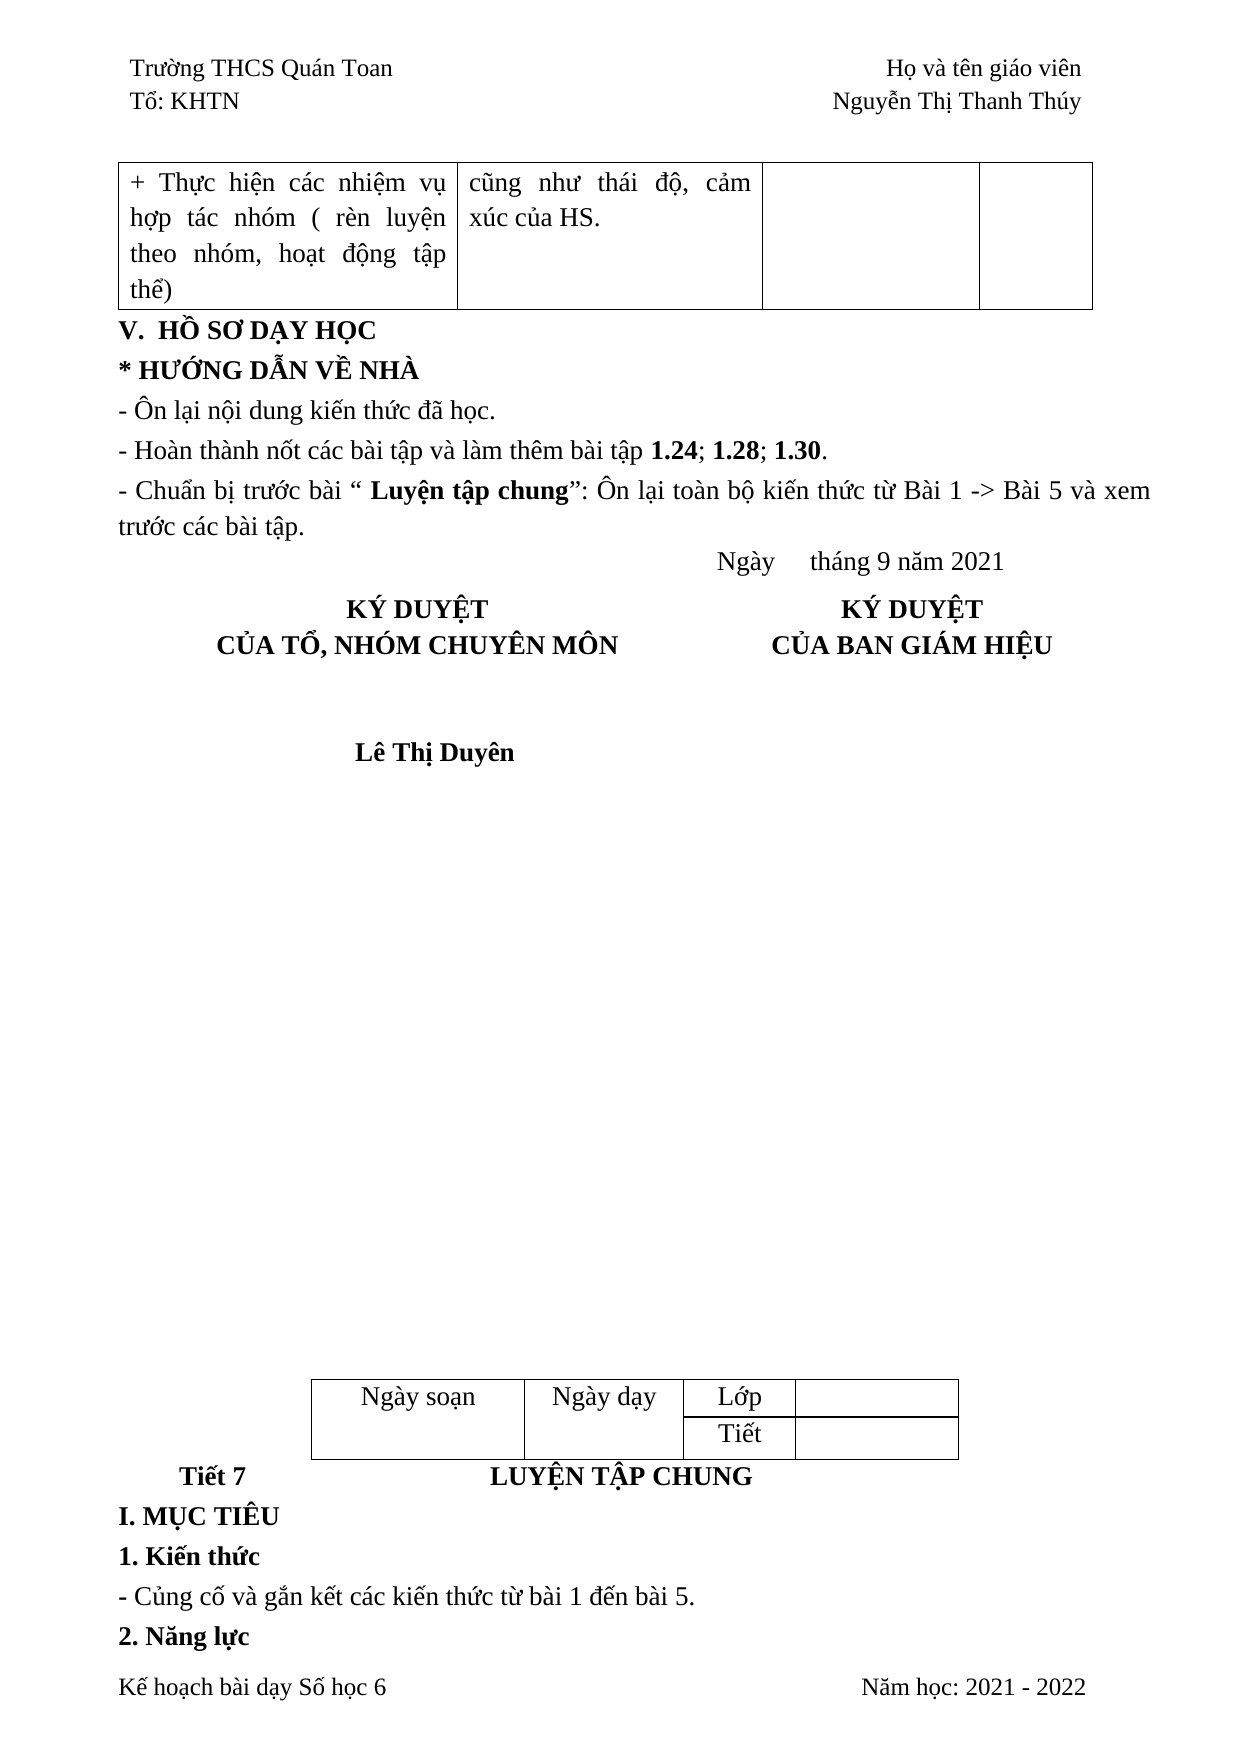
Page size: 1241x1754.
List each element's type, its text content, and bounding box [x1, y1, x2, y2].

table_cell Tiết [684, 1418, 795, 1459]
text - Ôn lại nội dung kiến thức đã học. [118, 394, 1152, 425]
text 2. Năng lực [118, 1620, 1152, 1651]
text 1. Kiến thức [118, 1540, 1152, 1571]
table_cell [980, 163, 1092, 309]
table_cell [796, 1418, 958, 1459]
table_header Ngày dạy [525, 1380, 683, 1459]
text - Hoàn thành nốt các bài tập và làm thêm bài tập 1.24; 1.28; 1.30. [118, 434, 1152, 465]
table_header Ngày soạn [312, 1380, 524, 1459]
text - Củng cố và gắn kết các kiến thức từ bài 1 đến bài 5. [118, 1580, 1152, 1611]
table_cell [763, 163, 979, 309]
table_header Lớp [684, 1380, 795, 1416]
text Lê Thị Duyên [118, 736, 1152, 767]
table_cell KÝ DUYỆT CỦA BAN GIÁM HIỆU [705, 593, 1119, 700]
table_cell KÝ DUYỆT CỦA TỔ, NHÓM CHUYÊN MÔN [129, 593, 705, 700]
text V. HỒ SƠ DẠY HỌC [118, 314, 1152, 345]
text - Chuẩn bị trước bài “ Luyện tập chung”: Ôn lại toàn bộ kiến thức từ Bài 1 -> Bài 5 và xem trước các bài tập. [118, 474, 1152, 541]
text Tiết 7 LUYỆN TẬP CHUNG [118, 1460, 1152, 1491]
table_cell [119, 163, 457, 309]
table_header Ngày tháng 9 năm 2021 [129, 545, 1119, 593]
text I. MỤC TIÊU [118, 1500, 1152, 1531]
table_header [796, 1380, 958, 1416]
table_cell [458, 163, 762, 309]
text * HƯỚNG DẪN VỀ NHÀ [118, 354, 1152, 385]
